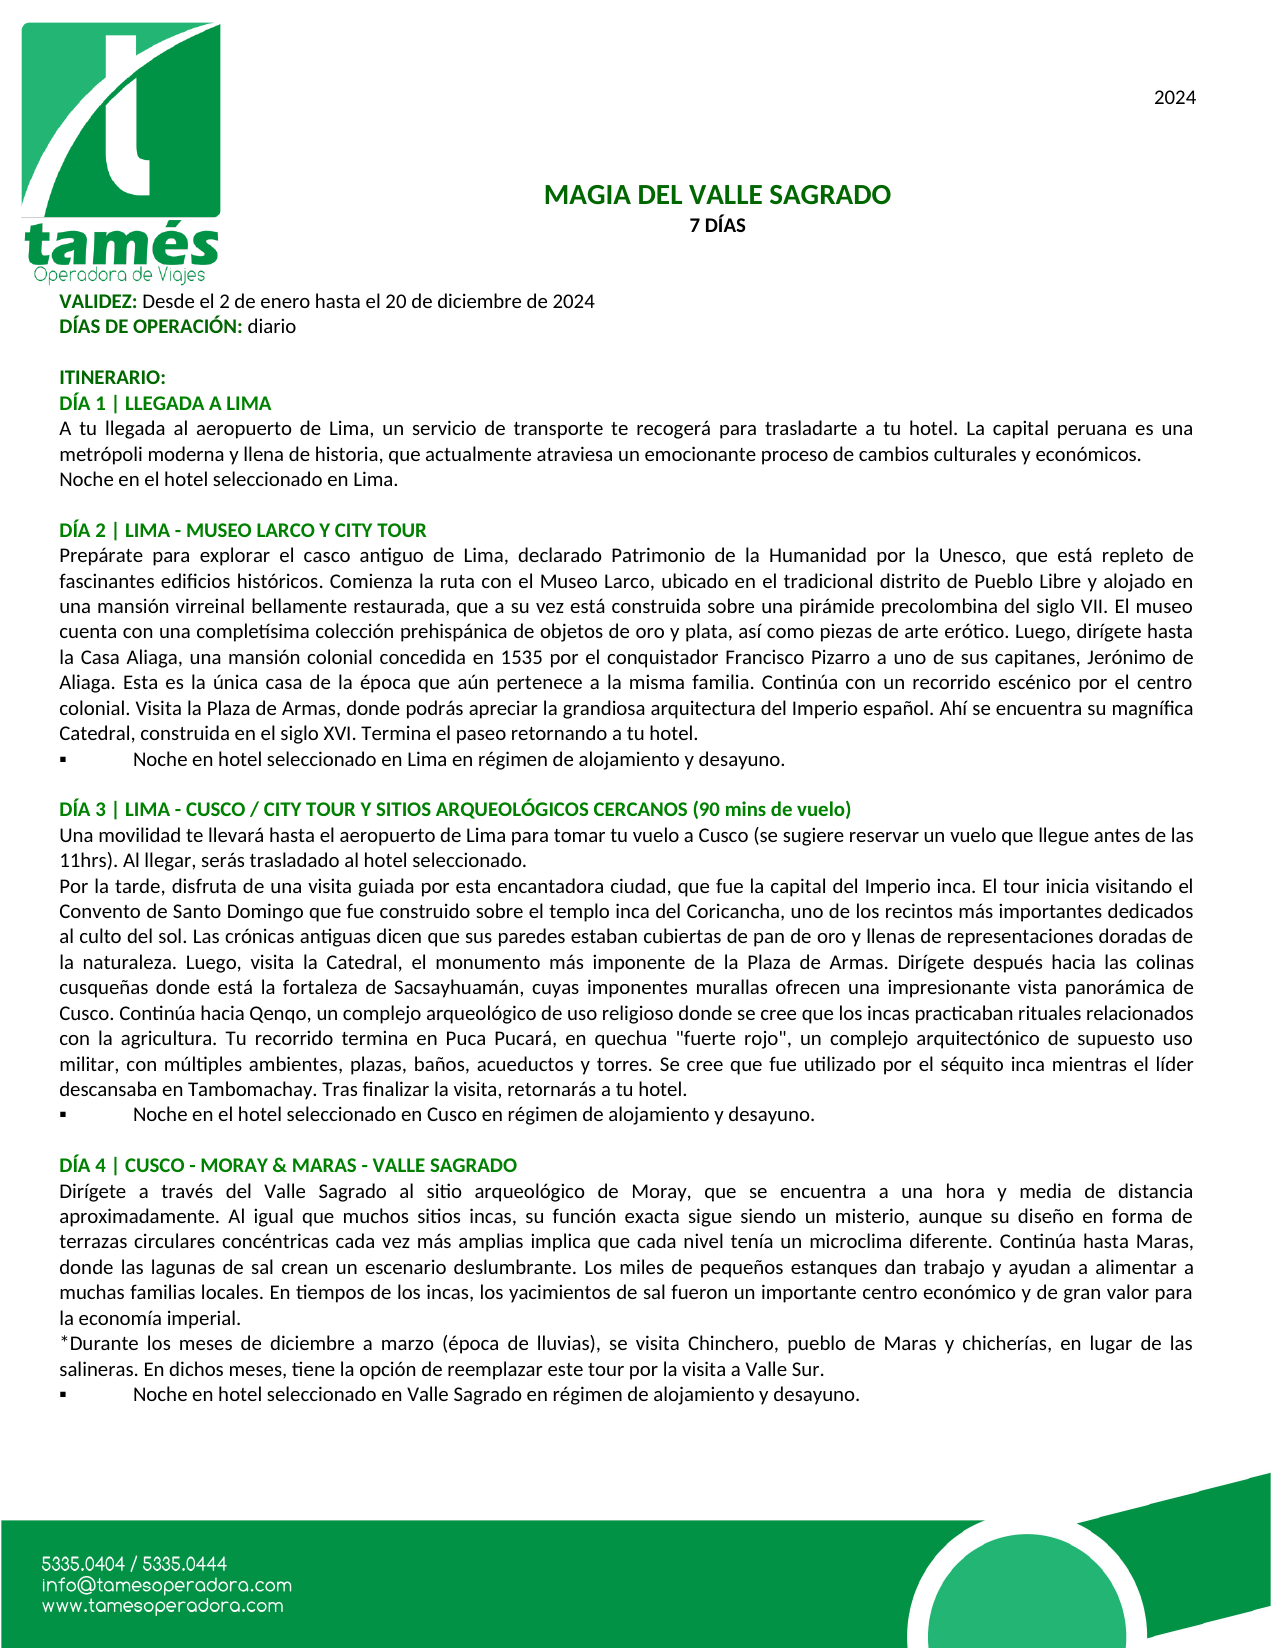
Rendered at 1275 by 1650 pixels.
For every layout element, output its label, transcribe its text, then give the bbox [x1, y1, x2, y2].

picture [17, 17, 220, 286]
text 7 DÍAS [220, 212, 1196, 237]
text *Durante los meses de diciembre a marzo (época de lluvias), se visita Chinchero, pueblo de Maras y chicherías, en lugar de las salineras. En dichos meses, tiene la opción de reemplazar este tour por la visita a Valle Sur. [59, 1330, 1196, 1381]
picture [0, 1465, 1271, 1647]
text ▪ Noche en hotel seleccionado en Valle Sagrado en régimen de alojamiento y desayuno. [59, 1381, 1196, 1407]
text DÍA 3 | LIMA - CUSCO / CITY TOUR Y SITIOS ARQUEOLÓGICOS CERCANOS (90 mins de vuelo) [59, 797, 1196, 822]
text MAGIA DEL VALLE SAGRADO [220, 176, 1196, 212]
text Por la tarde, disfruta de una visita guiada por esta encantadora ciudad, que fue la capital del Imperio inca. El tour inicia visitando el Convento de Santo Domingo que fue construido sobre el templo inca del Coricancha, uno de los recintos más importantes dedicados al culto del sol. Las crónicas antiguas dicen que sus paredes estaban cubiertas de pan de oro y llenas de representaciones doradas de la naturaleza. Luego, visita la Catedral, el monumento más imponente de la Plaza de Armas. Dirígete después hacia las colinas cusqueñas donde está la fortaleza de Sacsayhuamán, cuyas imponentes murallas ofrecen una impresionante vista panorámica de Cusco. Continúa hacia Qenqo, un complejo arqueológico de uso religioso donde se cree que los incas practicaban rituales relacionados con la agricultura. Tu recorrido termina en Puca Pucará, en quechua "fuerte rojo", un complejo arquitectónico de supuesto uso militar, con múltiples ambientes, plazas, baños, acueductos y torres. Se cree que fue utilizado por el séquito inca mientras el líder descansaba en Tambomachay. Tras finalizar la visita, retornarás a tu hotel. [59, 873, 1196, 1102]
text VALIDEZ: Desde el 2 de enero hasta el 20 de diciembre de 2024 [59, 288, 1196, 314]
text DÍA 1 | LLEGADA A LIMA [59, 390, 1196, 415]
text Prepárate para explorar el casco antiguo de Lima, declarado Patrimonio de la Humanidad por la Unesco, que está repleto de fascinantes edificios históricos. Comienza la ruta con el Museo Larco, ubicado en el tradicional distrito de Pueblo Libre y alojado en una mansión virreinal bellamente restaurada, que a su vez está construida sobre una pirámide precolombina del siglo VII. El museo cuenta con una completísima colección prehispánica de objetos de oro y plata, así como piezas de arte erótico. Luego, dirígete hasta la Casa Aliaga, una mansión colonial concedida en 1535 por el conquistador Francisco Pizarro a uno de sus capitanes, Jerónimo de Aliaga. Esta es la única casa de la época que aún pertenece a la misma familia. Continúa con un recorrido escénico por el centro colonial. Visita la Plaza de Armas, donde podrás apreciar la grandiosa arquitectura del Imperio español. Ahí se encuentra su magnífica Catedral, construida en el siglo XVI. Termina el paseo retornando a tu hotel. [59, 542, 1196, 746]
text Dirígete a través del Valle Sagrado al sitio arqueológico de Moray, que se encuentra a una hora y media de distancia aproximadamente. Al igual que muchos sitios incas, su función exacta sigue siendo un misterio, aunque su diseño en forma de terrazas circulares concéntricas cada vez más amplias implica que cada nivel tenía un microclima diferente. Continúa hasta Maras, donde las lagunas de sal crean un escenario deslumbrante. Los miles de pequeños estanques dan trabajo y ayudan a alimentar a muchas familias locales. En tiempos de los incas, los yacimientos de sal fueron un importante centro económico y de gran valor para la economía imperial. [59, 1178, 1196, 1330]
text ▪ Noche en hotel seleccionado en Lima en régimen de alojamiento y desayuno. [59, 746, 1196, 771]
text Una movilidad te llevará hasta el aeropuerto de Lima para tomar tu vuelo a Cusco (se sugiere reservar un vuelo que llegue antes de las 11hrs). Al llegar, serás trasladado al hotel seleccionado. [59, 822, 1196, 873]
text ITINERARIO: [59, 364, 1196, 390]
text ▪ Noche en el hotel seleccionado en Cusco en régimen de alojamiento y desayuno. [59, 1102, 1196, 1127]
text DÍA 4 | CUSCO - MORAY & MARAS - VALLE SAGRADO [59, 1152, 1196, 1178]
text DÍA 2 | LIMA - MUSEO LARCO Y CITY TOUR [59, 517, 1196, 542]
text A tu llegada al aeropuerto de Lima, un servicio de transporte te recogerá para trasladarte a tu hotel. La capital peruana es una metrópoli moderna y llena de historia, que actualmente atraviesa un emocionante proceso de cambios culturales y económicos. [59, 415, 1196, 466]
text 2024 [220, 84, 1196, 109]
text Noche en el hotel seleccionado en Lima. [59, 466, 1196, 492]
text DÍAS DE OPERACIÓN: diario [59, 314, 1196, 339]
